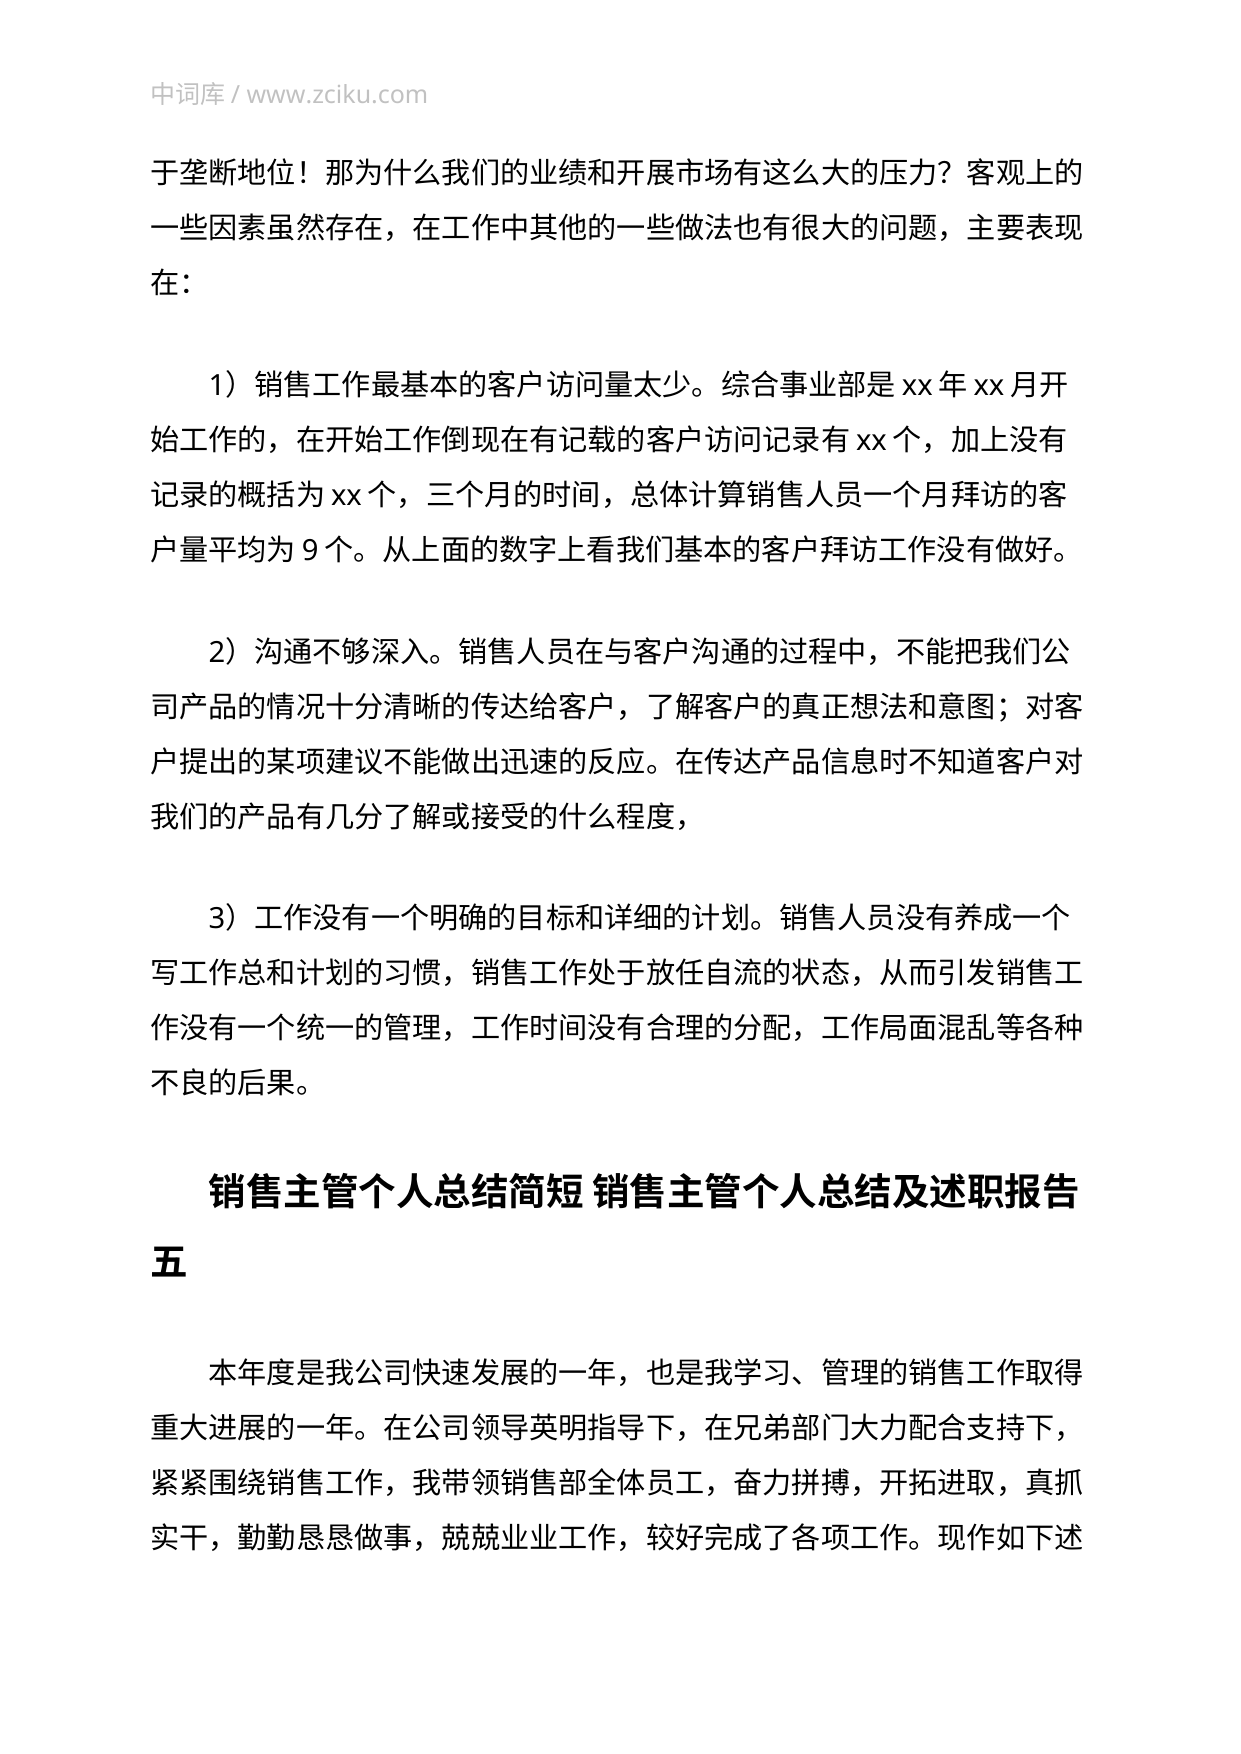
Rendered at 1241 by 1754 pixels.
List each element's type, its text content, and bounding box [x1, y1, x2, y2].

text 3）工作没有一个明确的目标和详细的计划。销售人员没有养成一个写工作总和计划的习惯，销售工作处于放任自流的状态，从而引发销售工作没有一个统一的管理，工作时间没有合理的分配，工作局面混乱等各种不良的后果。 [150, 895, 1090, 1102]
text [150, 1349, 1090, 1557]
text 销售主管个人总结简短 销售主管个人总结及述职报告五 [150, 1162, 1090, 1286]
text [150, 150, 1090, 302]
text 2）沟通不够深入。销售人员在与客户沟通的过程中，不能把我们公司产品的情况十分清晰的传达给客户，了解客户的真正想法和意图；对客户提出的某项建议不能做出迅速的反应。在传达产品信息时不知道客户对我们的产品有几分了解或接受的什么程度， [150, 628, 1090, 836]
text 1）销售工作最基本的客户访问量太少。综合事业部是xx年xx月开始工作的，在开始工作倒现在有记载的客户访问记录有xx个，加上没有记录的概括为xx个，三个月的时间，总体计算销售人员一个月拜访的客户量平均为9个。从上面的数字上看我们基本的客户拜访工作没有做好。 [150, 362, 1090, 569]
